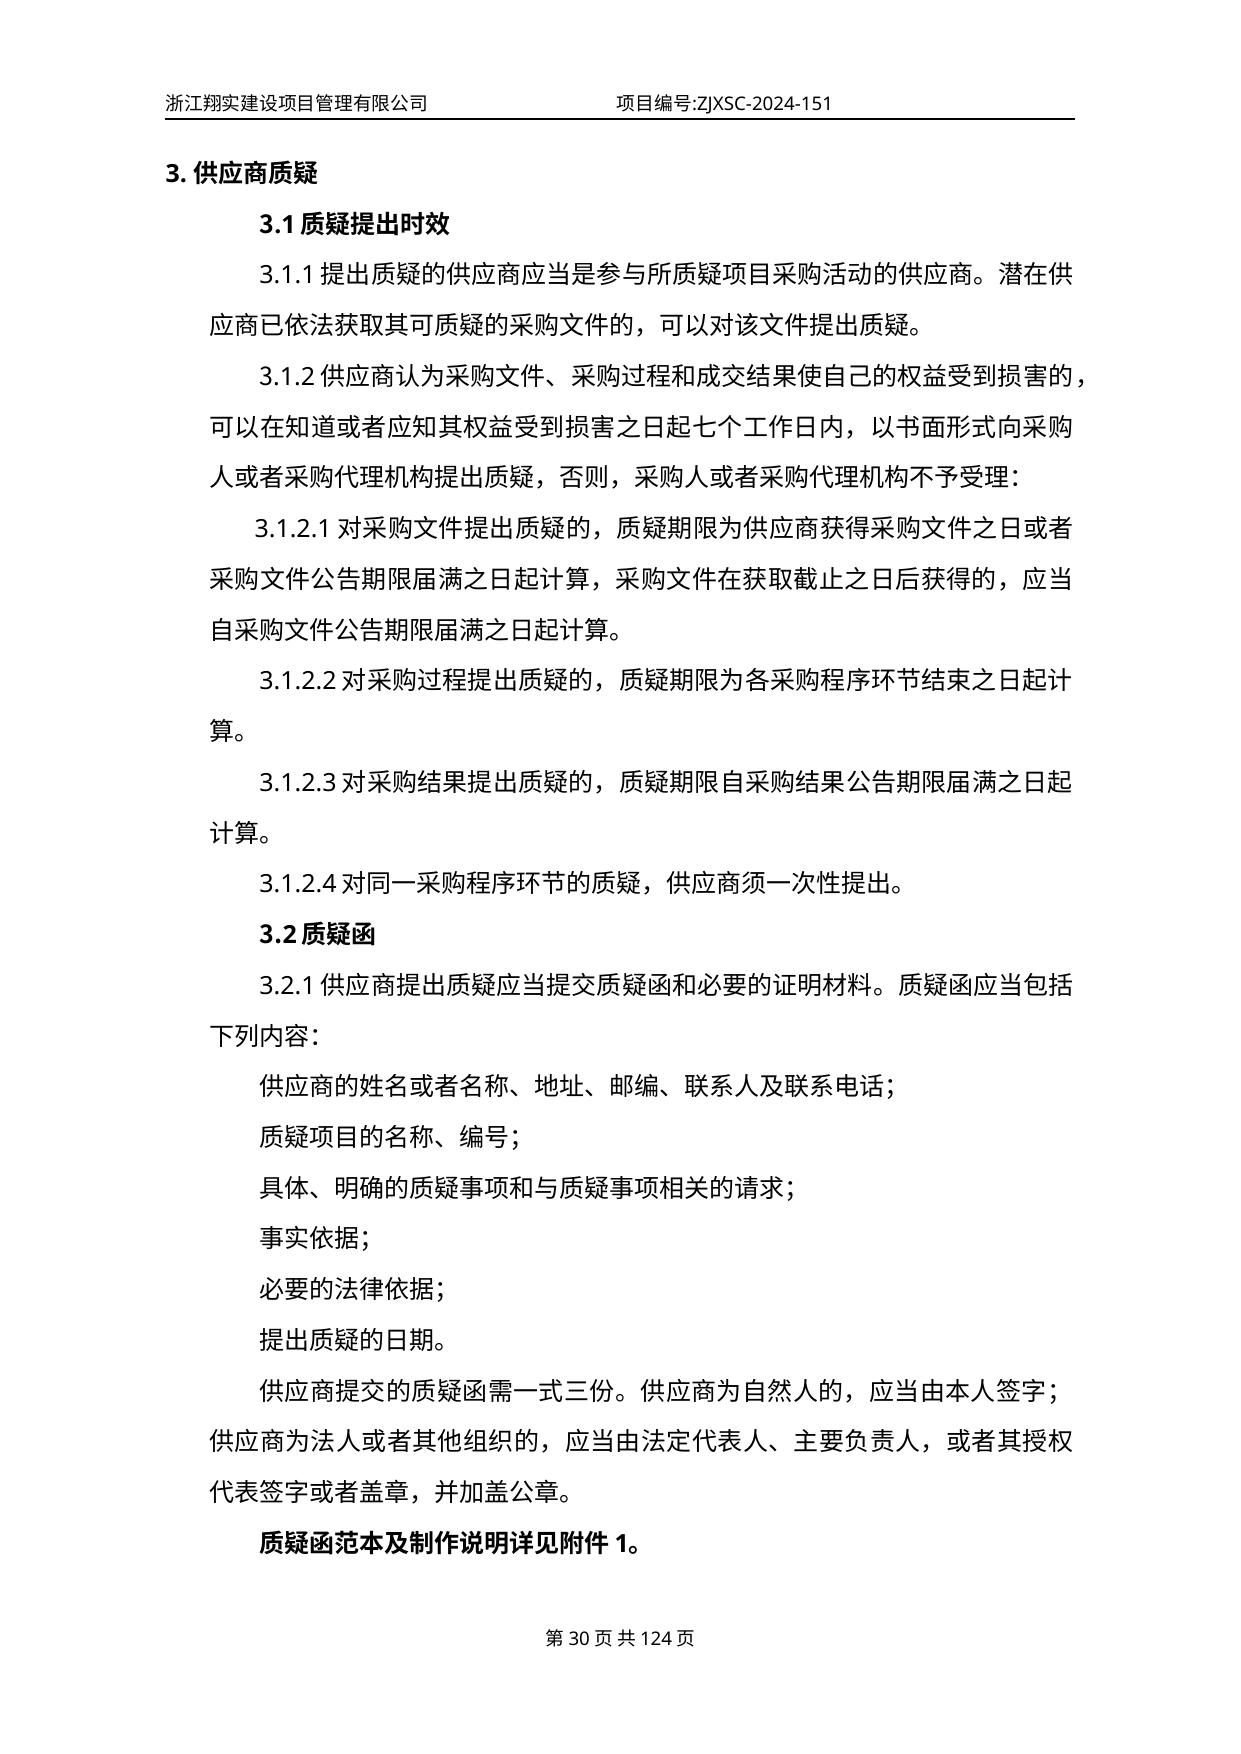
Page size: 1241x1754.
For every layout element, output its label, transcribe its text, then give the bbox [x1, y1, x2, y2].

text 质疑函范本及制作说明详见附件1。 [209, 1523, 1075, 1559]
text 供应商的姓名或者名称、地址、邮编、联系人及联系电话； [209, 1067, 1075, 1103]
text 3.1.2.1对采购文件提出质疑的，质疑期限为供应商获得采购文件之日或者采购文件公告期限届满之日起计算，采购文件在获取截止之日后获得的，应当自采购文件公告期限届满之日起计算。 [209, 509, 1075, 646]
text 供应商提交的质疑函需一式三份。供应商为自然人的，应当由本人签字；供应商为法人或者其他组织的，应当由法定代表人、主要负责人，或者其授权代表签字或者盖章，并加盖公章。 [209, 1371, 1075, 1509]
text 3.1.1提出质疑的供应商应当是参与所质疑项目采购活动的供应商。潜在供应商已依法获取其可质疑的采购文件的，可以对该文件提出质疑。 [209, 255, 1075, 342]
text 3.2质疑函 [209, 914, 1075, 951]
text 事实依据； [209, 1219, 1075, 1255]
text 3.1质疑提出时效 [209, 204, 1075, 241]
text 具体、明确的质疑事项和与质疑事项相关的请求； [209, 1168, 1075, 1204]
text 3. 供应商质疑 [165, 153, 1075, 190]
text 3.1.2.4对同一采购程序环节的质疑，供应商须一次性提出。 [209, 864, 1075, 900]
text 提出质疑的日期。 [209, 1320, 1075, 1357]
text 3.1.2.2对采购过程提出质疑的，质疑期限为各采购程序环节结束之日起计算。 [209, 661, 1075, 748]
text 3.2.1供应商提出质疑应当提交质疑函和必要的证明材料。质疑函应当包括下列内容： [209, 965, 1075, 1052]
text 3.1.2供应商认为采购文件、采购过程和成交结果使自己的权益受到损害的，可以在知道或者应知其权益受到损害之日起七个工作日内，以书面形式向采购人或者采购代理机构提出质疑，否则，采购人或者采购代理机构不予受理： [209, 356, 1075, 494]
text 必要的法律依据； [209, 1269, 1075, 1306]
text 3.1.2.3对采购结果提出质疑的，质疑期限自采购结果公告期限届满之日起计算。 [209, 762, 1075, 849]
text 质疑项目的名称、编号； [209, 1117, 1075, 1154]
